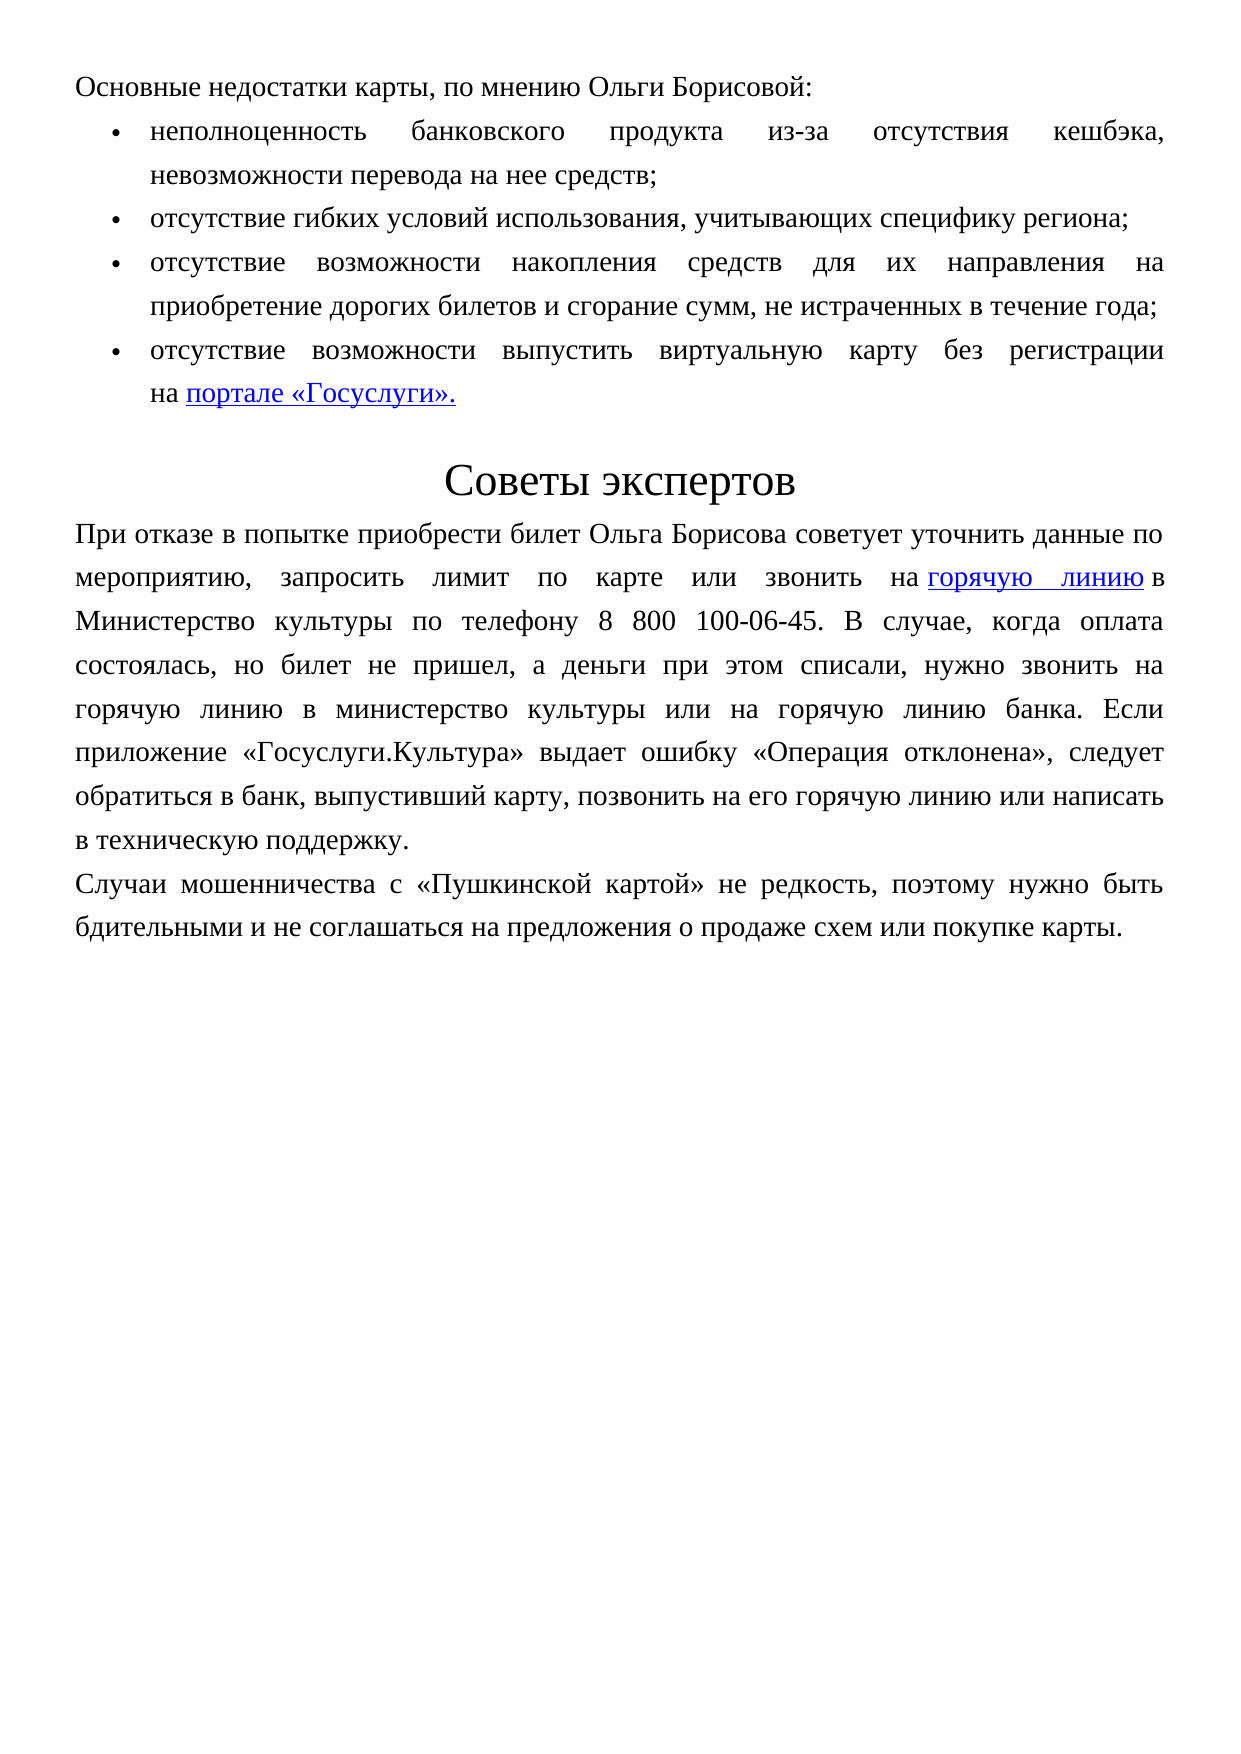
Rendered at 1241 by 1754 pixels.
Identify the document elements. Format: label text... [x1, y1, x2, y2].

list отсутствие гибких условий использования, учитывающих специфику региона; [112, 190, 1165, 234]
text Советы экспертов [75, 453, 1165, 506]
text Основные недостатки карты, по мнению Ольги Борисовой: [75, 59, 1165, 103]
text Случаи мошенничества с «Пушкинской картой» не редкость, поэтому нужно быть бдительными и не соглашаться на предложения о продаже схем или покупке карты. [75, 856, 1165, 943]
list отсутствие возможности накопления средств для их направления на приобретение дорогих билетов и сгорание сумм, не истраченных в течение года; [112, 234, 1165, 322]
list неполноценность банковского продукта из-за отсутствия кешбэка, невозможности перевода на нее средств; [112, 103, 1165, 190]
list отсутствие возможности выпустить виртуальную карту без регистрации на портале «Госуслуги». [112, 322, 1165, 409]
text При отказе в попытке приобрести билет Ольга Борисова советует уточнить данные по мероприятию, запросить лимит по карте или звонить на горячую линию в Министерство культуры по телефону 8 800 100-06-45. В случае, когда оплата состоялась, но билет не пришел, а деньги при этом списали, нужно звонить на горячую линию в министерство культуры или на горячую линию банка. Если приложение «Госуслуги.Культура» выдает ошибку «Операция отклонена», следует обратиться в банк, выпустивший карту, позвонить на его горячую линию или написать в техническую поддержку. [75, 506, 1165, 856]
